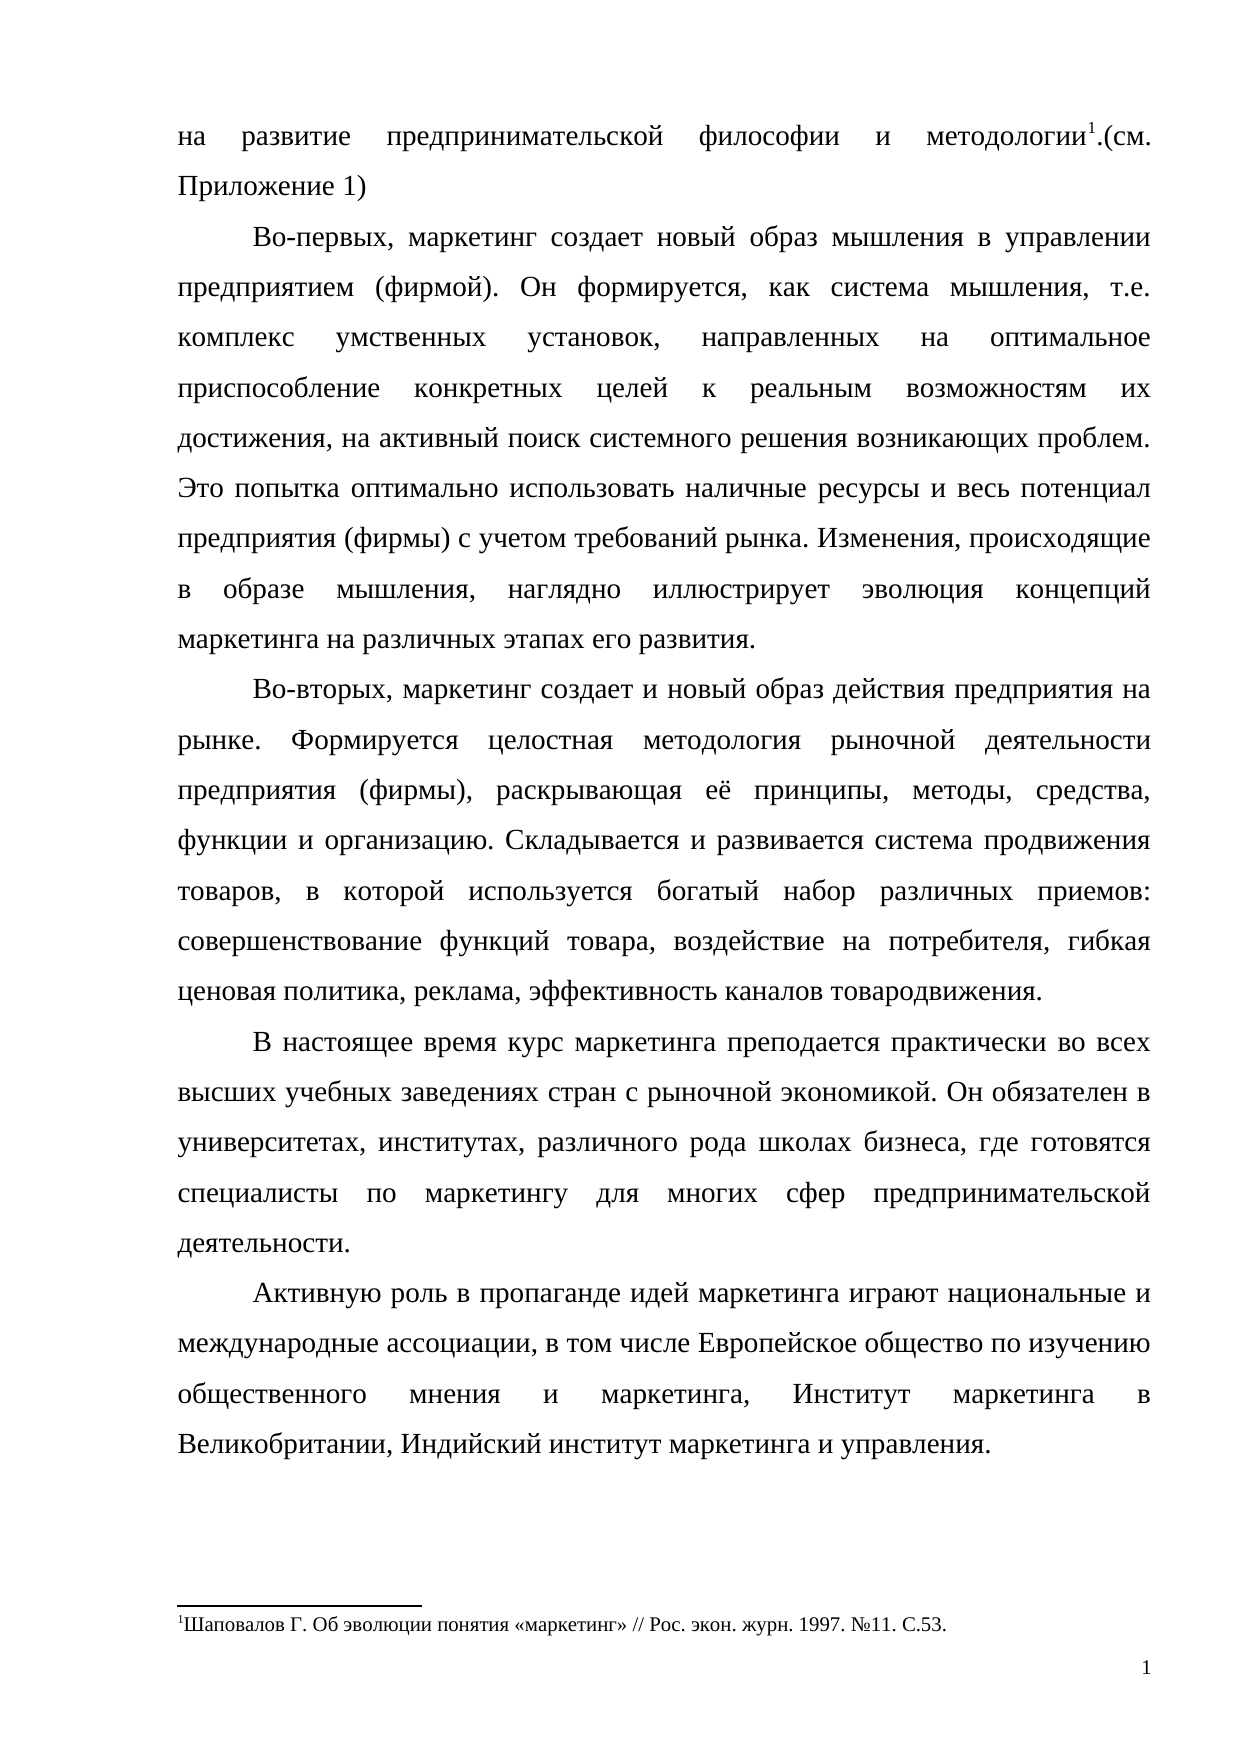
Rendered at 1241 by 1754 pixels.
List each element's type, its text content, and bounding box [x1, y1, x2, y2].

text Во-вторых, маркетинг создает и новый образ действия предприятия на рынке. Формируется целостная методология рыночной деятельности предприятия (фирмы), раскрывающая её принципы, методы, средства, функции и организацию. Складывается и развивается система продвижения товаров, в которой используется богатый набор различных приемов: совершенствование функций товара, воздействие на потребителя, гибкая ценовая политика, реклама, эффективность каналов товародвижения. [177, 672, 1152, 1007]
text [177, 118, 1152, 202]
text Активную роль в пропаганде идей маркетинга играют национальные и международные ассоциации, в том числе Европейское общество по изучению общественного мнения и маркетинга, Институт маркетинга в Великобритании, Индийский институт маркетинга и управления. [177, 1275, 1152, 1460]
text Во-первых, маркетинг создает новый образ мышления в управлении предприятием (фирмой). Он формируется, как система мышления, т.е. комплекс умственных установок, направленных на оптимальное приспособление конкретных целей к реальным возможностям их достижения, на активный поиск системного решения возникающих проблем. Это попытка оптимально использовать наличные ресурсы и весь потенциал предприятия (фирмы) с учетом требований рынка. Изменения, происходящие в образе мышления, наглядно иллюстрирует эволюция концепций маркетинга на различных этапах его развития. [177, 219, 1152, 655]
text В настоящее время курс маркетинга преподается практически во всех высших учебных заведениях стран с рыночной экономикой. Он обязателен в университетах, институтах, различного рода школах бизнеса, где готовятся специалисты по маркетингу для многих сфер предпринимательской деятельности. [177, 1024, 1152, 1258]
